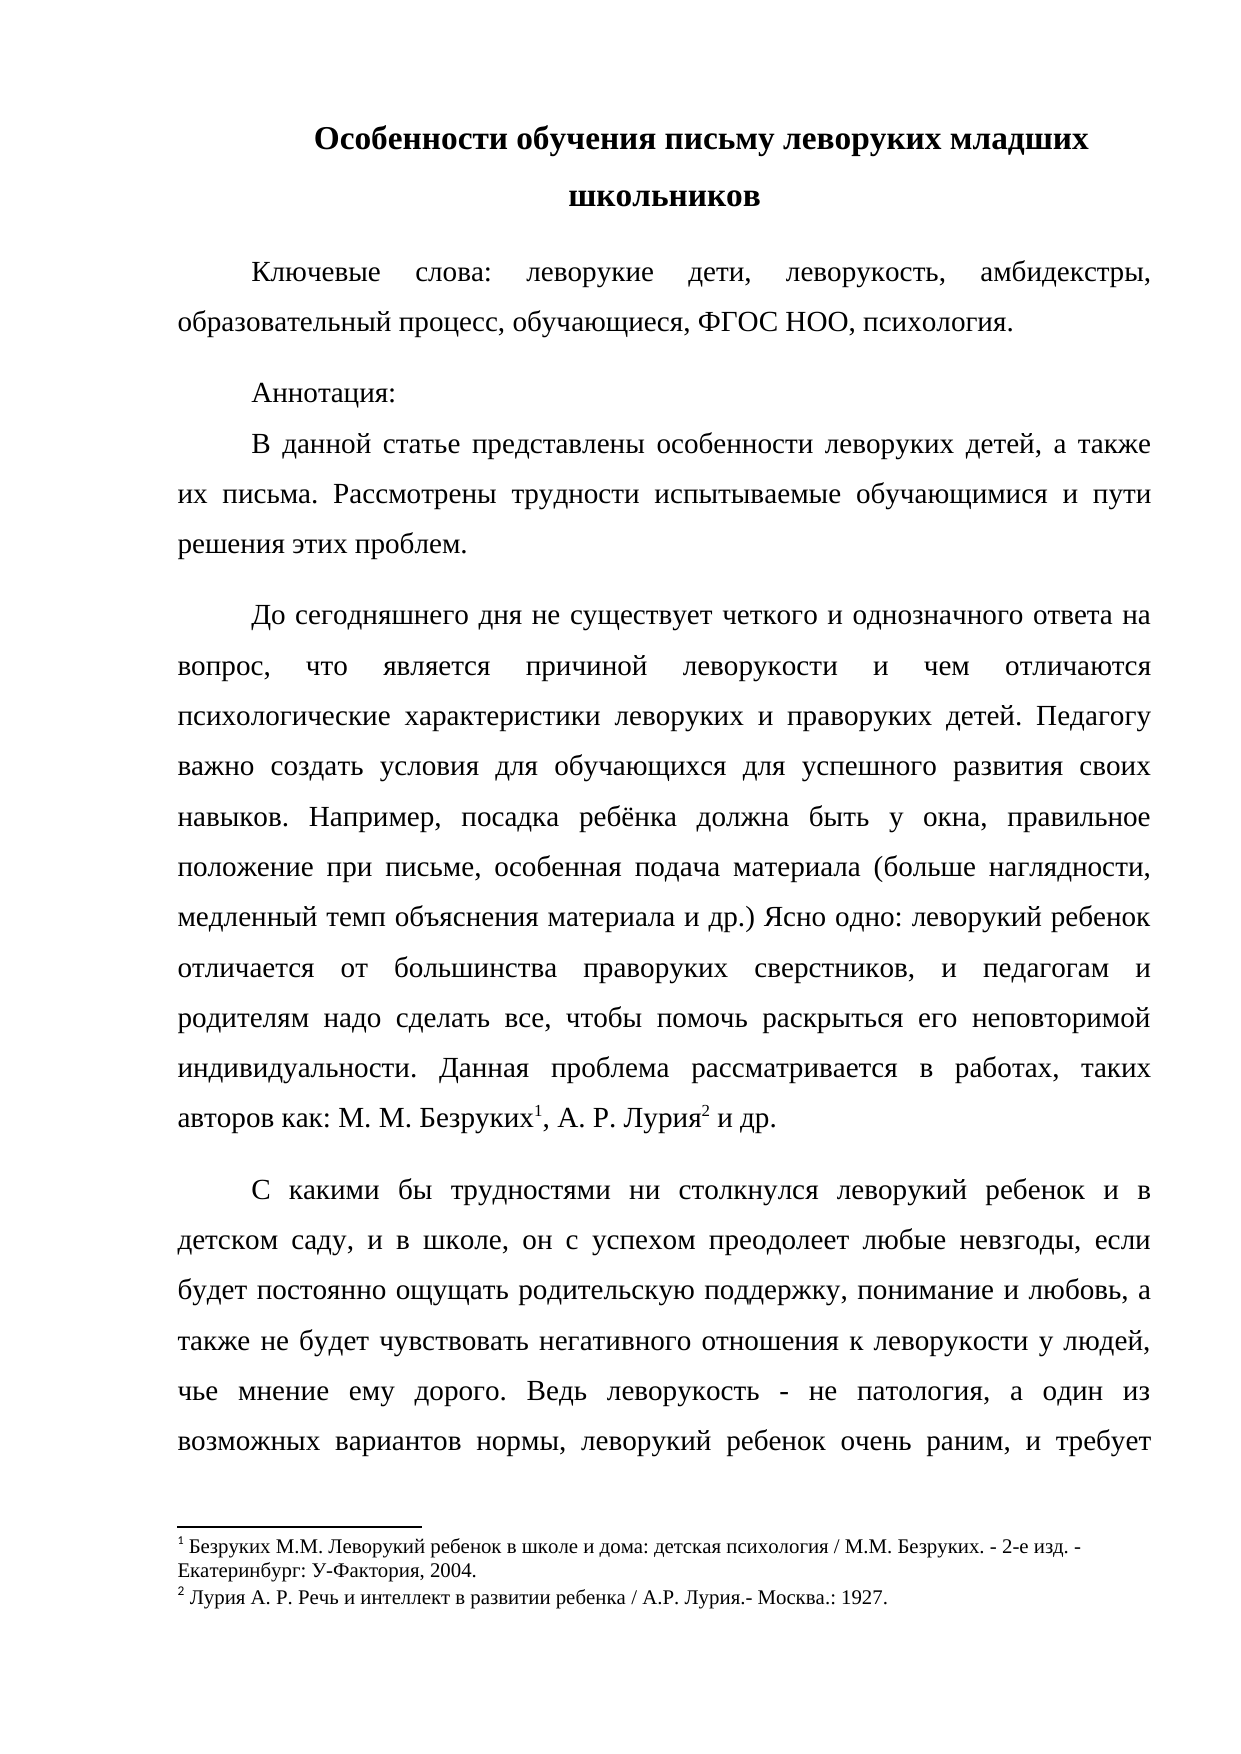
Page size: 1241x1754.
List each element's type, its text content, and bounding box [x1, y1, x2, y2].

text В данной статье представлены особенности леворуких детей, а также их письма. Рассмотрены трудности испытываемые обучающимися и пути решения этих проблем. [177, 426, 1152, 560]
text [177, 1172, 1152, 1457]
text До сегодняшнего дня не существует четкого и однозначного ответа на вопрос, что является причиной леворукости и чем отличаются психологические характеристики леворуких и праворуких детей. Педагогу важно создать условия для обучающихся для успешного развития своих навыков. Например, посадка ребёнка должна быть у окна, правильное положение при письме, особенная подача материала (больше наглядности, медленный темп объяснения материала и др.) Ясно одно: леворукий ребенок отличается от большинства праворуких сверстников, и педагогам и родителям надо сделать все, чтобы помочь раскрыться его неповторимой индивидуальности. Данная проблема рассматривается в работах, таких авторов как: М. М. Безруких, А. Р. Лурия и др. [177, 597, 1152, 1134]
text Аннотация: [177, 375, 1152, 409]
text Особенности обучения письму леворуких младших школьников [177, 118, 1152, 214]
text Ключевые слова: леворукие дети, леворукость, амбидекстры, образовательный процесс, обучающиеся, ФГОС НОО, психология. [177, 254, 1152, 338]
